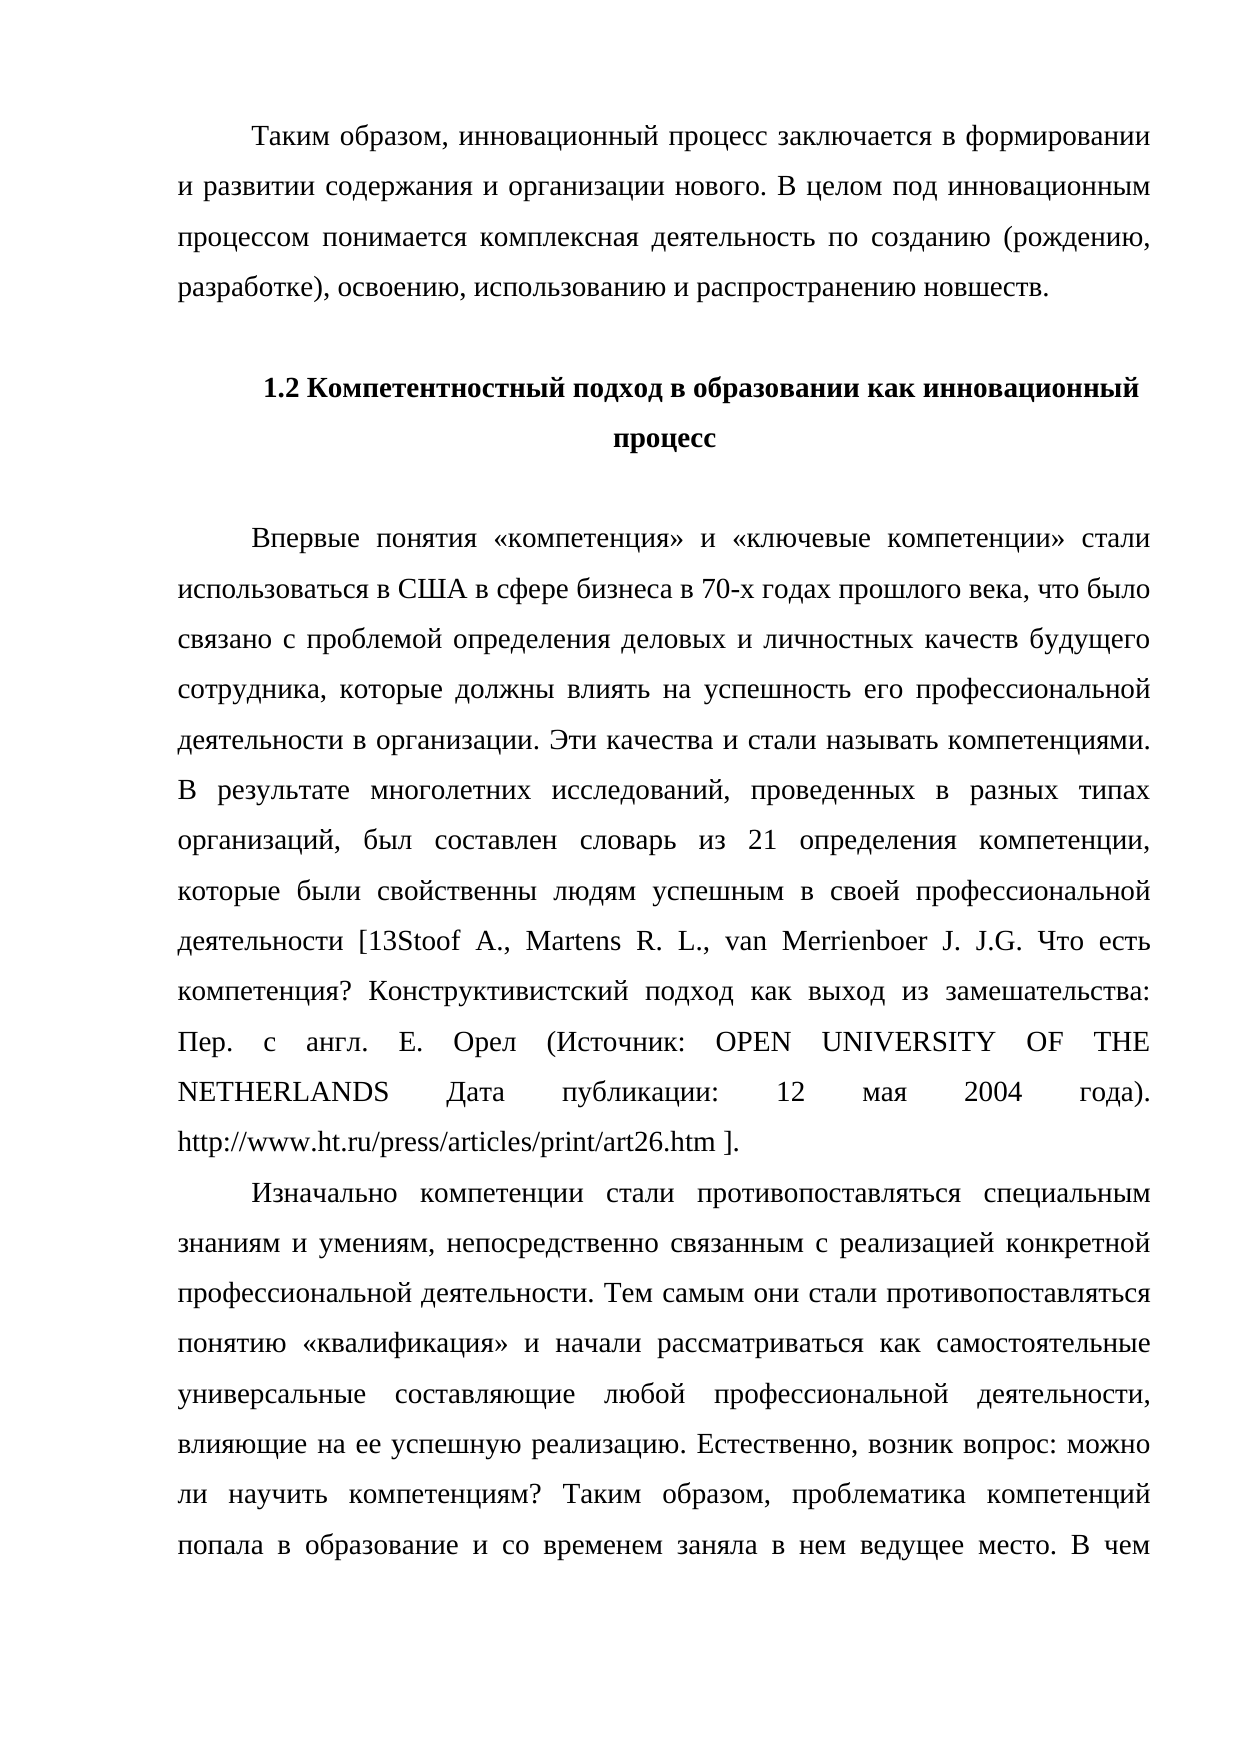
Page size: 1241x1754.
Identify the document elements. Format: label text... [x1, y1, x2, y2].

text Впервые понятия «компетенция» и «ключевые компетенции» стали использоваться в США в сфере бизнеса в 70-х годах прошлого века, что было связано с проблемой определения деловых и личностных качеств будущего сотрудника, которые должны влиять на успешность его профессиональной деятельности в организации. Эти качества и стали называть компетенциями. В результате многолетних исследований, проведенных в разных типах организаций, был составлен словарь из 21 определения компетенции, которые были свойственны людям успешным в своей профессиональной деятельности [13Stoof A., Martens R. L., van Merrienboer J. J.G. Что есть компетенция? Конструктивистский подход как выход из замешательства: Пер. с англ. Е. Орел (Источник: OPEN UNIVERSITY OF THE NETHERLANDS Дата публикации: 12 мая 2004 года). http://www.ht.ru/press/articles/print/art26.htm ]. [177, 521, 1152, 1158]
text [177, 1175, 1152, 1560]
text Таким образом, инновационный процесс заключается в формировании и развитии содержания и организации нового. В целом под инновационным процессом понимается комплексная деятельность по созданию (рождению, разработке), освоению, использованию и распространению новшеств. [177, 118, 1152, 303]
subtitle 1.2 Компетентностный подход в образовании как инновационный процесс [177, 370, 1152, 453]
